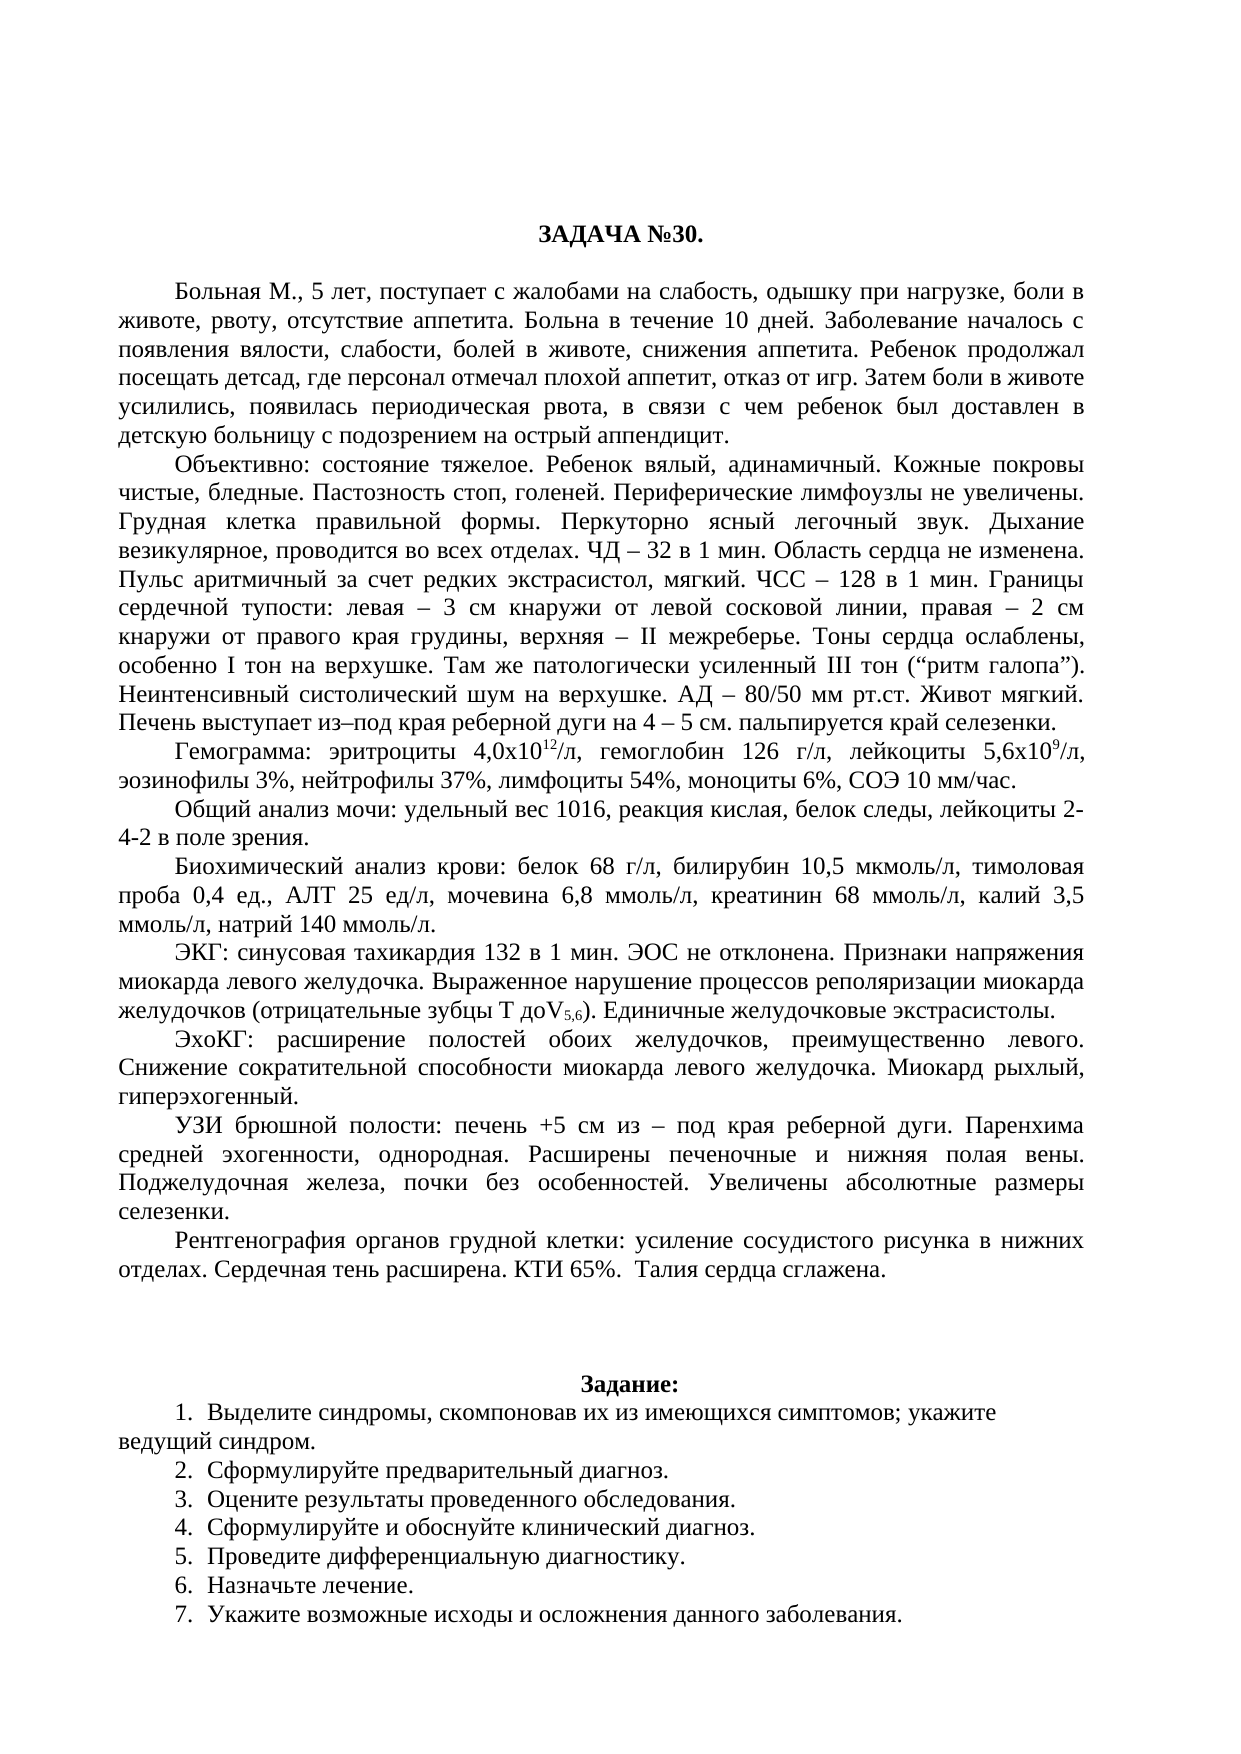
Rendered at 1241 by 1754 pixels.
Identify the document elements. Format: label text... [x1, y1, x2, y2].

text ЭКГ: синусовая тахикардия 132 в 1 мин. ЭОС не отклонена. Признаки напряжения миокарда левого желудочка. Выраженное нарушение процессов реполяризации миокарда желудочков (отрицательные зубцы Т доV5,6). Единичные желудочковые экстрасистолы. [118, 937, 1085, 1024]
text Общий анализ мочи: удельный вес 1016, реакция кислая, белок следы, лейкоциты 2-4-2 в поле зрения. [118, 794, 1085, 851]
text Рентгенография органов грудной клетки: усиление сосудистого рисунка в нижних отделах. Сердечная тень расширена. КТИ 65%. Талия сердца сглажена. [118, 1225, 1085, 1282]
text Объективно: состояние тяжелое. Ребенок вялый, адинамичный. Кожные покровы чистые, бледные. Пастозность стоп, голеней. Периферические лимфоузлы не увеличены. Грудная клетка правильной формы. Перкуторно ясный легочный звук. Дыхание везикулярное, проводится во всех отделах. ЧД – 32 в 1 мин. Область сердца не изменена. Пульс аритмичный за счет редких экстрасистол, мягкий. ЧСС – 128 в 1 мин. Границы сердечной тупости: левая – кнаружи от левой сосковой линии, правая – кнаружи от правого края грудины, верхняя – II межреберье. Тоны сердца ослаблены, особенно I тон на верхушке. Там же патологически усиленный III тон (“ритм галопа”). Неинтенсивный систолический шум на верхушке. АД – 80/50 мм рт.ст. Живот мягкий. Печень выступает из–под края реберной дуги на 4 – . пальпируется край селезенки. [118, 449, 1085, 736]
text Биохимический анализ крови: белок 68 г/л, билирубин 10,5 мкмоль/л, тимоловая проба 0,4 ед., АЛТ 25 ед/л, мочевина 6,8 ммоль/л, креатинин 68 ммоль/л, калий 3,5 ммоль/л, натрий 140 ммоль/л. [118, 851, 1085, 937]
text 5. Проведите дифференциальную диагностику. [118, 1541, 1085, 1570]
text 2. Сформулируйте предварительный диагноз. [118, 1455, 1085, 1484]
text 3. Оцените результаты проведенного обследования. [118, 1484, 1085, 1512]
text УЗИ брюшной полости: печень + из – под края реберной дуги. Паренхима средней эхогенности, однородная. Расширены печеночные и нижняя полая вены. Поджелудочная железа, почки без особенностей. Увеличены абсолютные размеры селезенки. [118, 1110, 1085, 1225]
text 6. Назначьте лечение. [118, 1570, 1085, 1599]
text Гемограмма: эритроциты 4,0х1012/л, гемоглобин 126 г/л, лейкоциты 5,6х109/л, эозинофилы 3%, нейтрофилы 37%, лимфоциты 54%, моноциты 6%, СОЭ 10 мм/час. [118, 736, 1085, 794]
text 7. Укажите возможные исходы и осложнения данного заболевания. [118, 1599, 1085, 1627]
text ЭхоКГ: расширение полостей обоих желудочков, преимущественно левого. Снижение сократительной способности миокарда левого желудочка. Миокард рыхлый, гиперэхогенный. [118, 1024, 1085, 1110]
text ЗАДАЧА №30. [118, 219, 1067, 247]
text 1. Выделите синдромы, скомпоновав их из имеющихся симптомов; укажите ведущий синдром. [118, 1397, 1085, 1455]
text Задание: [118, 1369, 1085, 1397]
text 4. Сформулируйте и обоснуйте клинический диагноз. [118, 1512, 1085, 1541]
text Больная М., 5 лет, поступает с жалобами на слабость, одышку при нагрузке, боли в животе, рвоту, отсутствие аппетита. Больна в течение 10 дней. Заболевание началось с появления вялости, слабости, болей в животе, снижения аппетита. Ребенок продолжал посещать детсад, где персонал отмечал плохой аппетит, отказ от игр. Затем боли в животе усилились, появилась периодическая рвота, в связи с чем ребенок был доставлен в детскую больницу с подозрением на острый аппендицит. [118, 276, 1085, 449]
